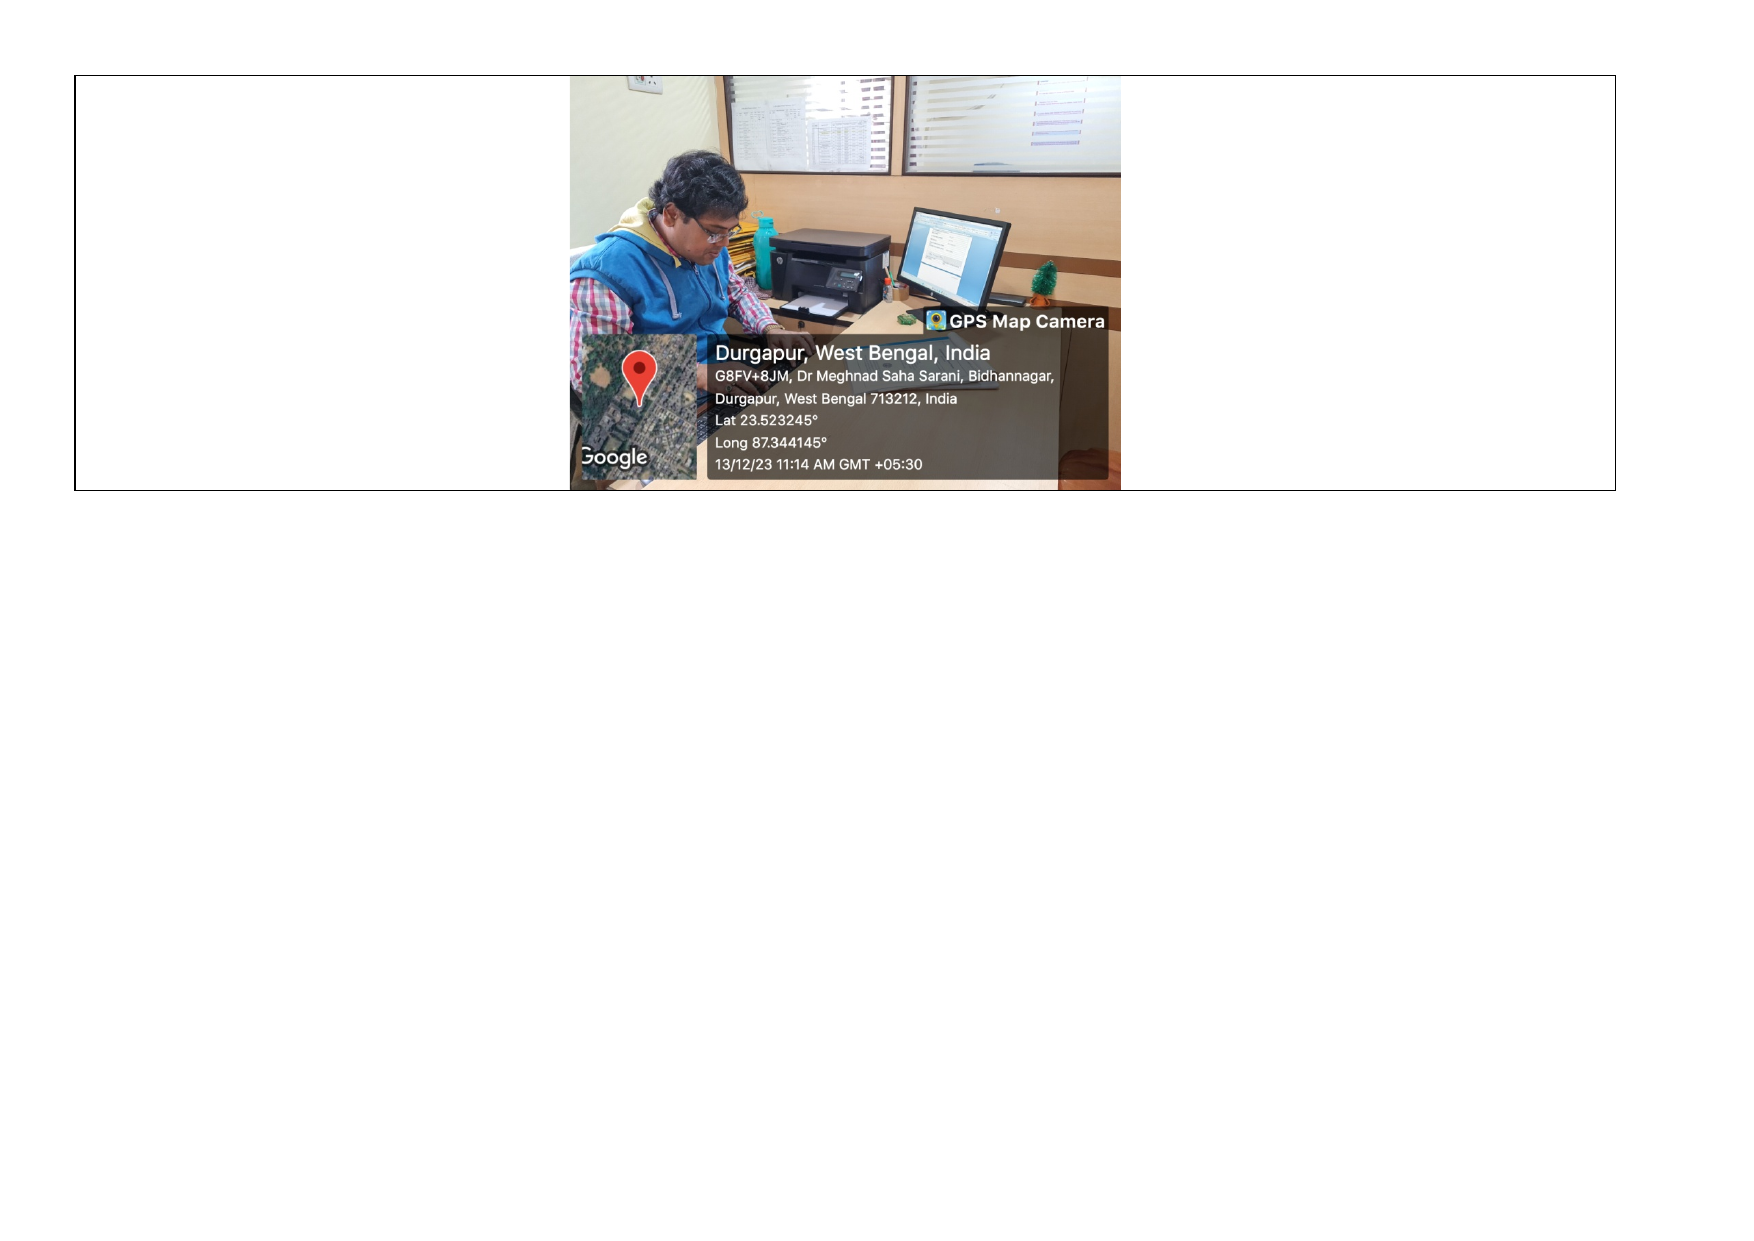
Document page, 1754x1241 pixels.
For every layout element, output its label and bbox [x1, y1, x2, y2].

table_cell [76, 76, 569, 489]
table_cell [1121, 76, 1615, 489]
picture [569, 76, 1121, 490]
